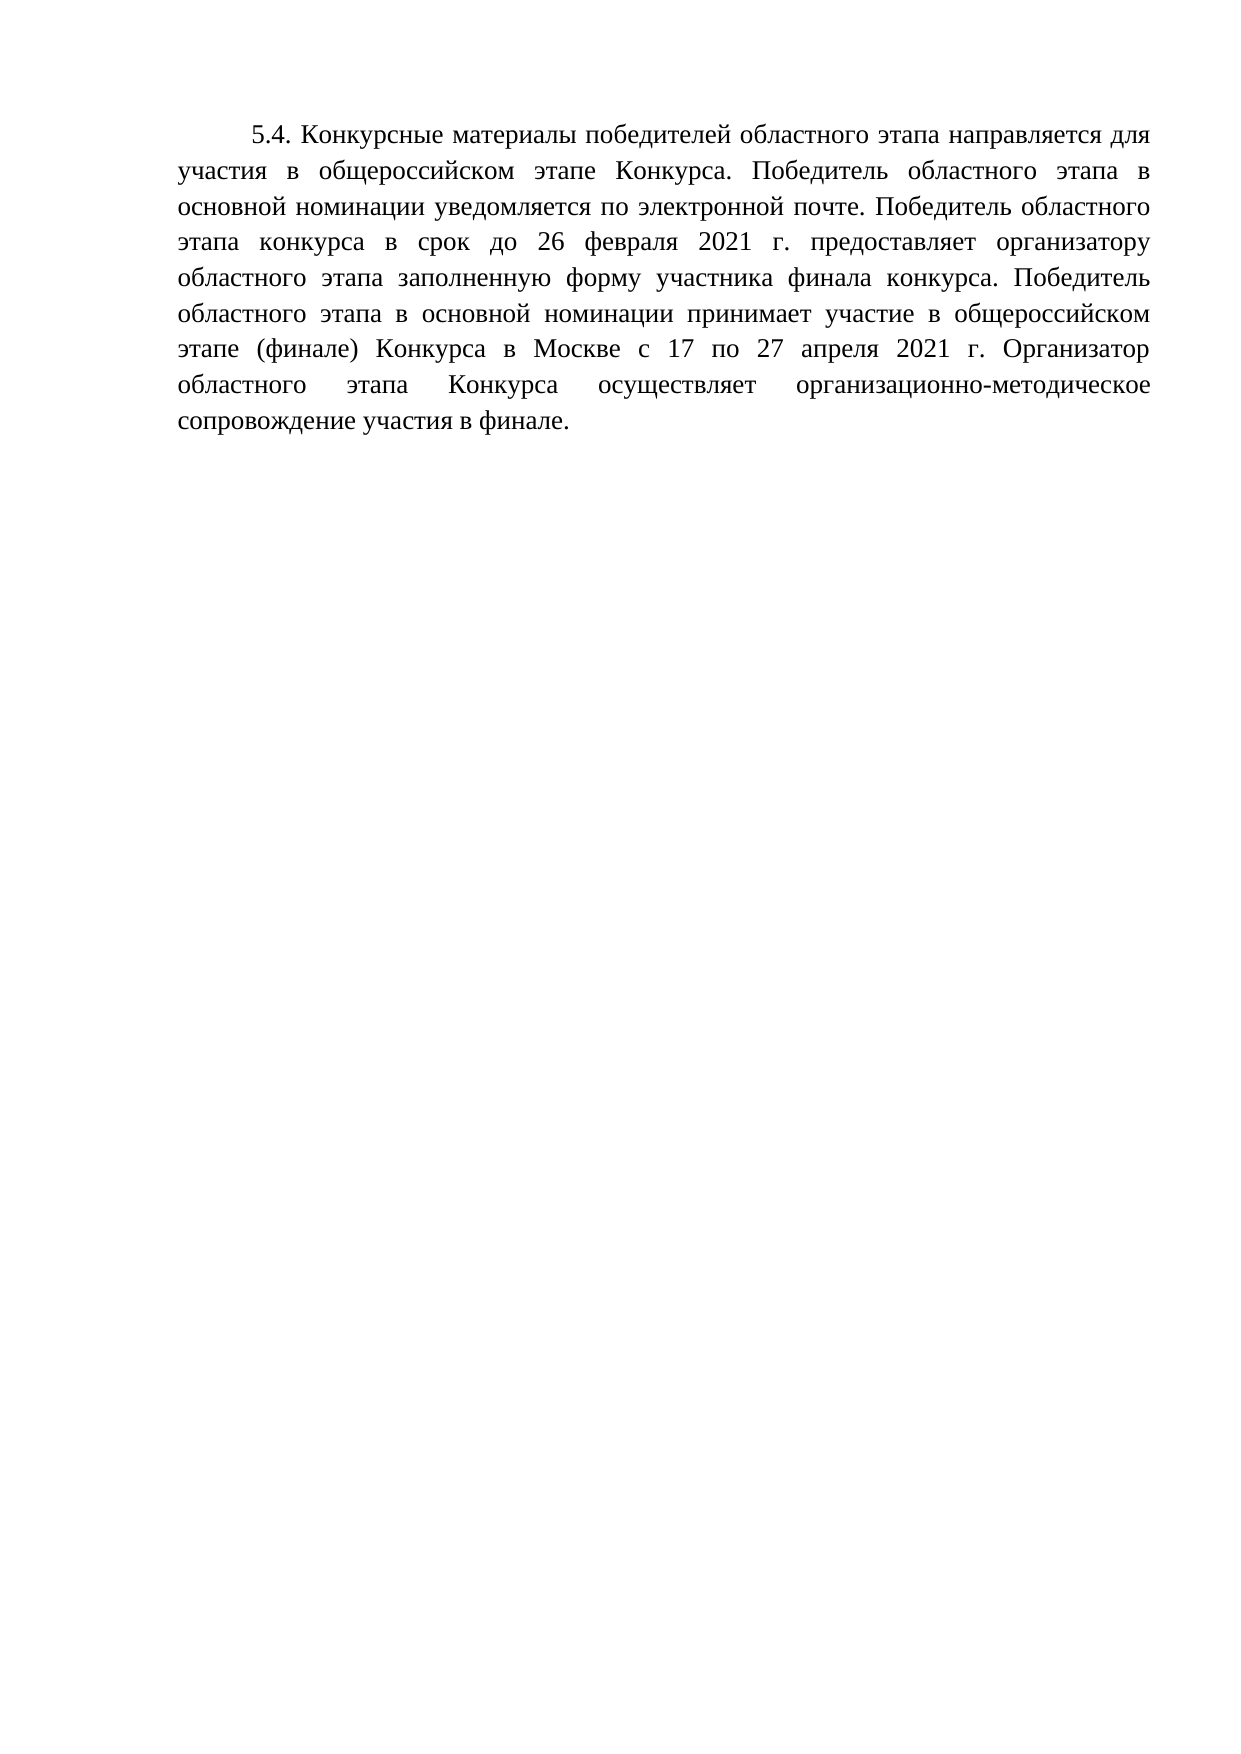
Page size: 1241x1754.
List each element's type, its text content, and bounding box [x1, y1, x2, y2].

text 5.4. Конкурсные материалы победителей областного этапа направляется для участия в общероссийском этапе Конкурса. Победитель областного этапа в основной номинации уведомляется по электронной почте. Победитель областного этапа конкурса в срок до 26 февраля 2021 г. предоставляет организатору областного этапа заполненную форму участника финала конкурса. Победитель областного этапа в основной номинации принимает участие в общероссийском этапе (финале) Конкурса в Москве с 17 по 27 апреля 2021 г. Организатор областного этапа Конкурса осуществляет организационно-методическое сопровождение участия в финале. [177, 118, 1152, 435]
